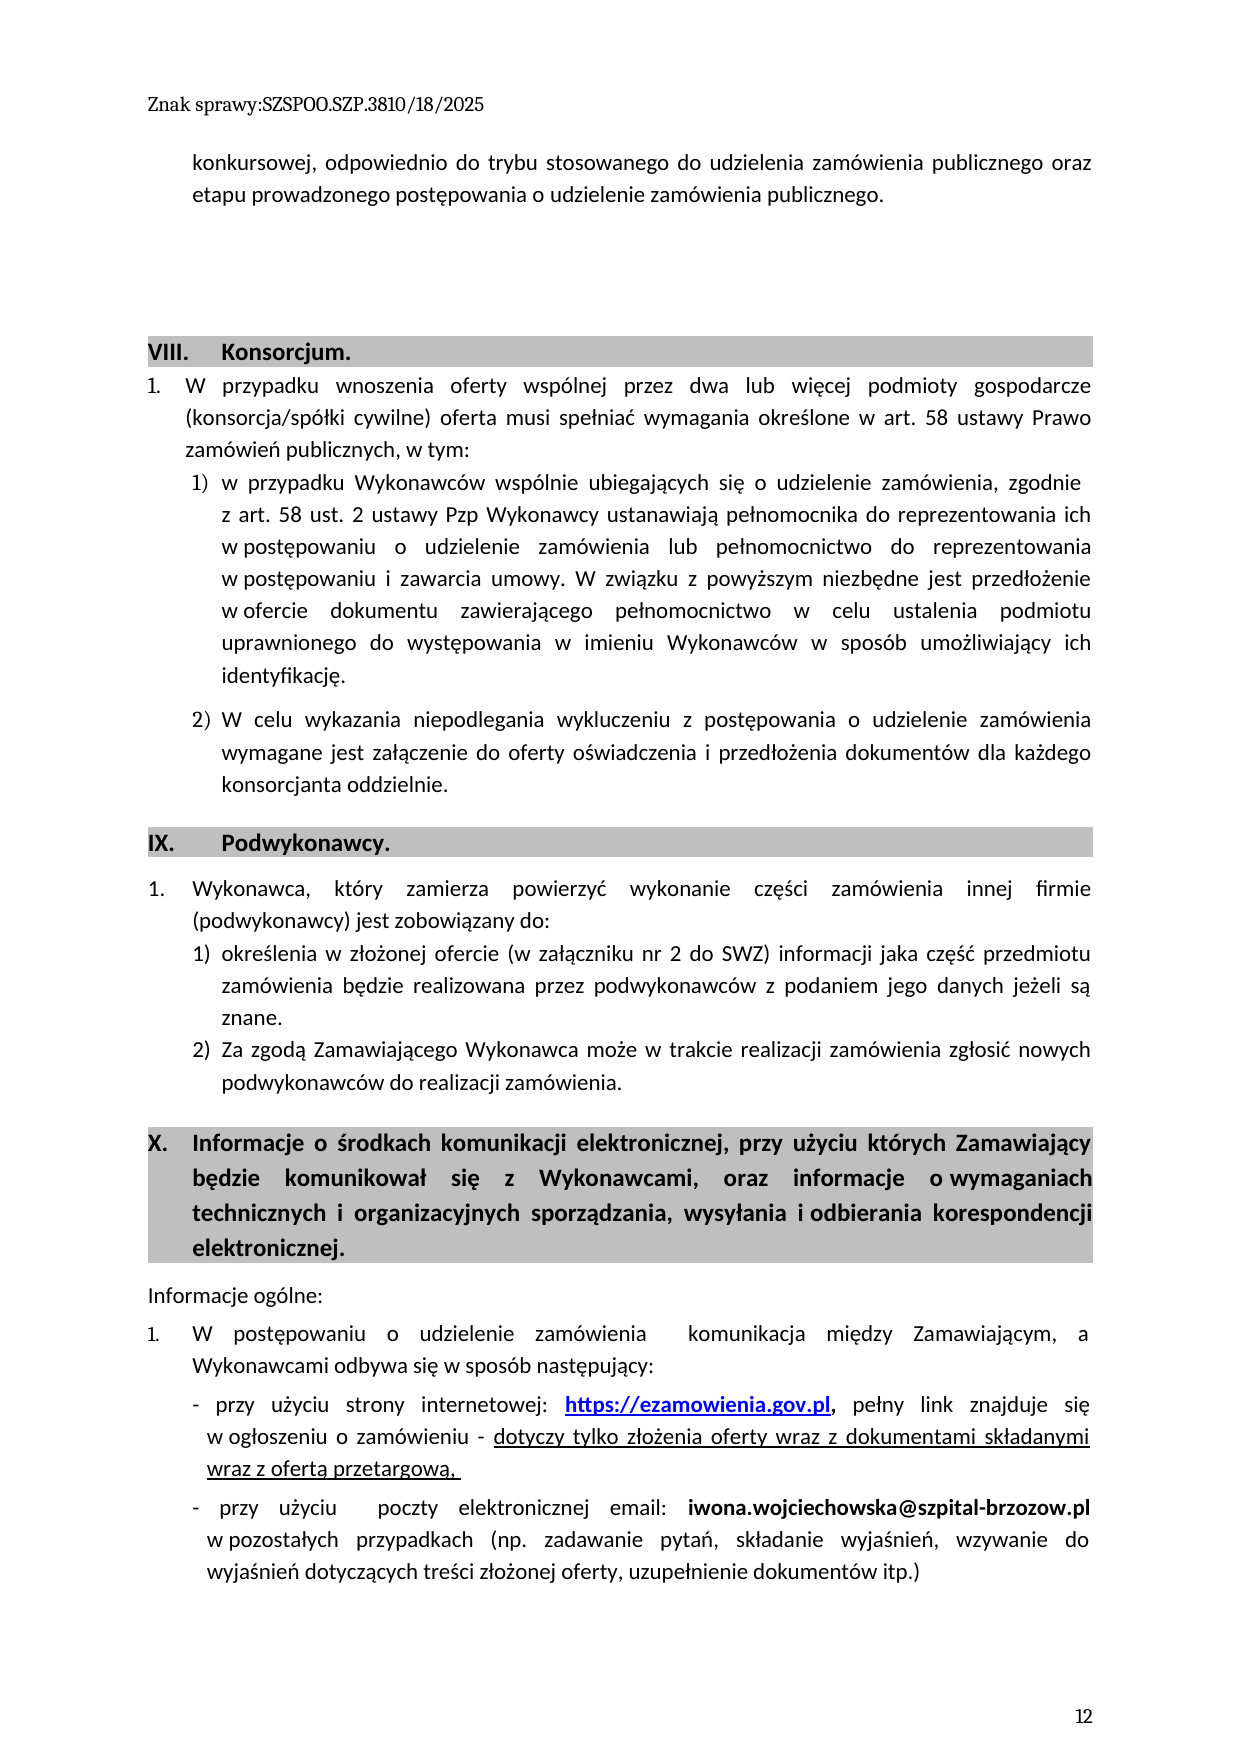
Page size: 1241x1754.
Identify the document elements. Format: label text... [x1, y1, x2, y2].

text 1. Wykonawca, który zamierza powierzyć wykonanie części zamówienia innej firmie (podwykonawcy) jest zobowiązany do: [148, 874, 1093, 935]
text Informacje ogólne: [148, 1281, 1091, 1309]
text X. Informacje o środkach komunikacji elektronicznej, przy użyciu których Zamawiający będzie komunikował się z Wykonawcami, oraz informacje o wymaganiach technicznych i organizacyjnych sporządzania, wysyłania i odbierania korespondencji elektronicznej. [148, 1127, 1093, 1263]
list Konsorcjum. [148, 336, 1093, 367]
list W celu wykazania niepodlegania wykluczeniu z postępowania o udzielenie zamówienia wymagane jest załączenie do oferty oświadczenia i przedłożenia dokumentów dla każdego konsorcjanta oddzielnie. [192, 705, 1093, 798]
list w przypadku Wykonawców wspólnie ubiegających się o udzielenie zamówienia, zgodnie z art. 58 ust. 2 ustawy Pzp Wykonawcy ustanawiają pełnomocnika do reprezentowania ich w postępowaniu o udzielenie zamówienia lub pełnomocnictwo do reprezentowania w postępowaniu i zawarcia umowy. W związku z powyższym niezbędne jest przedłożenie w ofercie dokumentu zawierającego pełnomocnictwo w celu ustalenia podmiotu uprawnionego do występowania w imieniu Wykonawców w sposób umożliwiający ich identyfikację. [192, 468, 1093, 689]
list W przypadku wnoszenia oferty wspólnej przez dwa lub więcej podmioty gospodarcze (konsorcja/spółki cywilne) oferta musi spełniać wymagania określone w art. 58 ustawy Prawo zamówień publicznych, w tym: [148, 371, 1093, 463]
subtitle Podwykonawcy. [148, 827, 1093, 857]
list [148, 148, 1093, 208]
text 1) określenia w złożonej ofercie (w załączniku nr 2 do SWZ) informacji jaka część przedmiotu zamówienia będzie realizowana przez podwykonawców z podaniem jego danych jeżeli są znane. [192, 939, 1093, 1031]
text - przy użyciu strony internetowej: https://ezamowienia.gov.pl, pełny link znajduje się w ogłoszeniu o zamówieniu - dotyczy tylko złożenia oferty wraz z dokumentami składanymi wraz z ofertą przetargową, [192, 1390, 1091, 1482]
text - przy użyciu poczty elektronicznej email: iwona.wojciechowska@szpital-brzozow.pl w pozostałych przypadkach (np. zadawanie pytań, składanie wyjaśnień, wzywanie do wyjaśnień dotyczących treści złożonej oferty, uzupełnienie dokumentów itp.) [192, 1493, 1091, 1585]
text 2) Za zgodą Zamawiającego Wykonawca może w trakcie realizacji zamówienia zgłosić nowych podwykonawców do realizacji zamówienia. [192, 1035, 1093, 1096]
list W postępowaniu o udzielenie zamówienia komunikacja między Zamawiającym, a Wykonawcami odbywa się w sposób następujący: [148, 1319, 1091, 1379]
